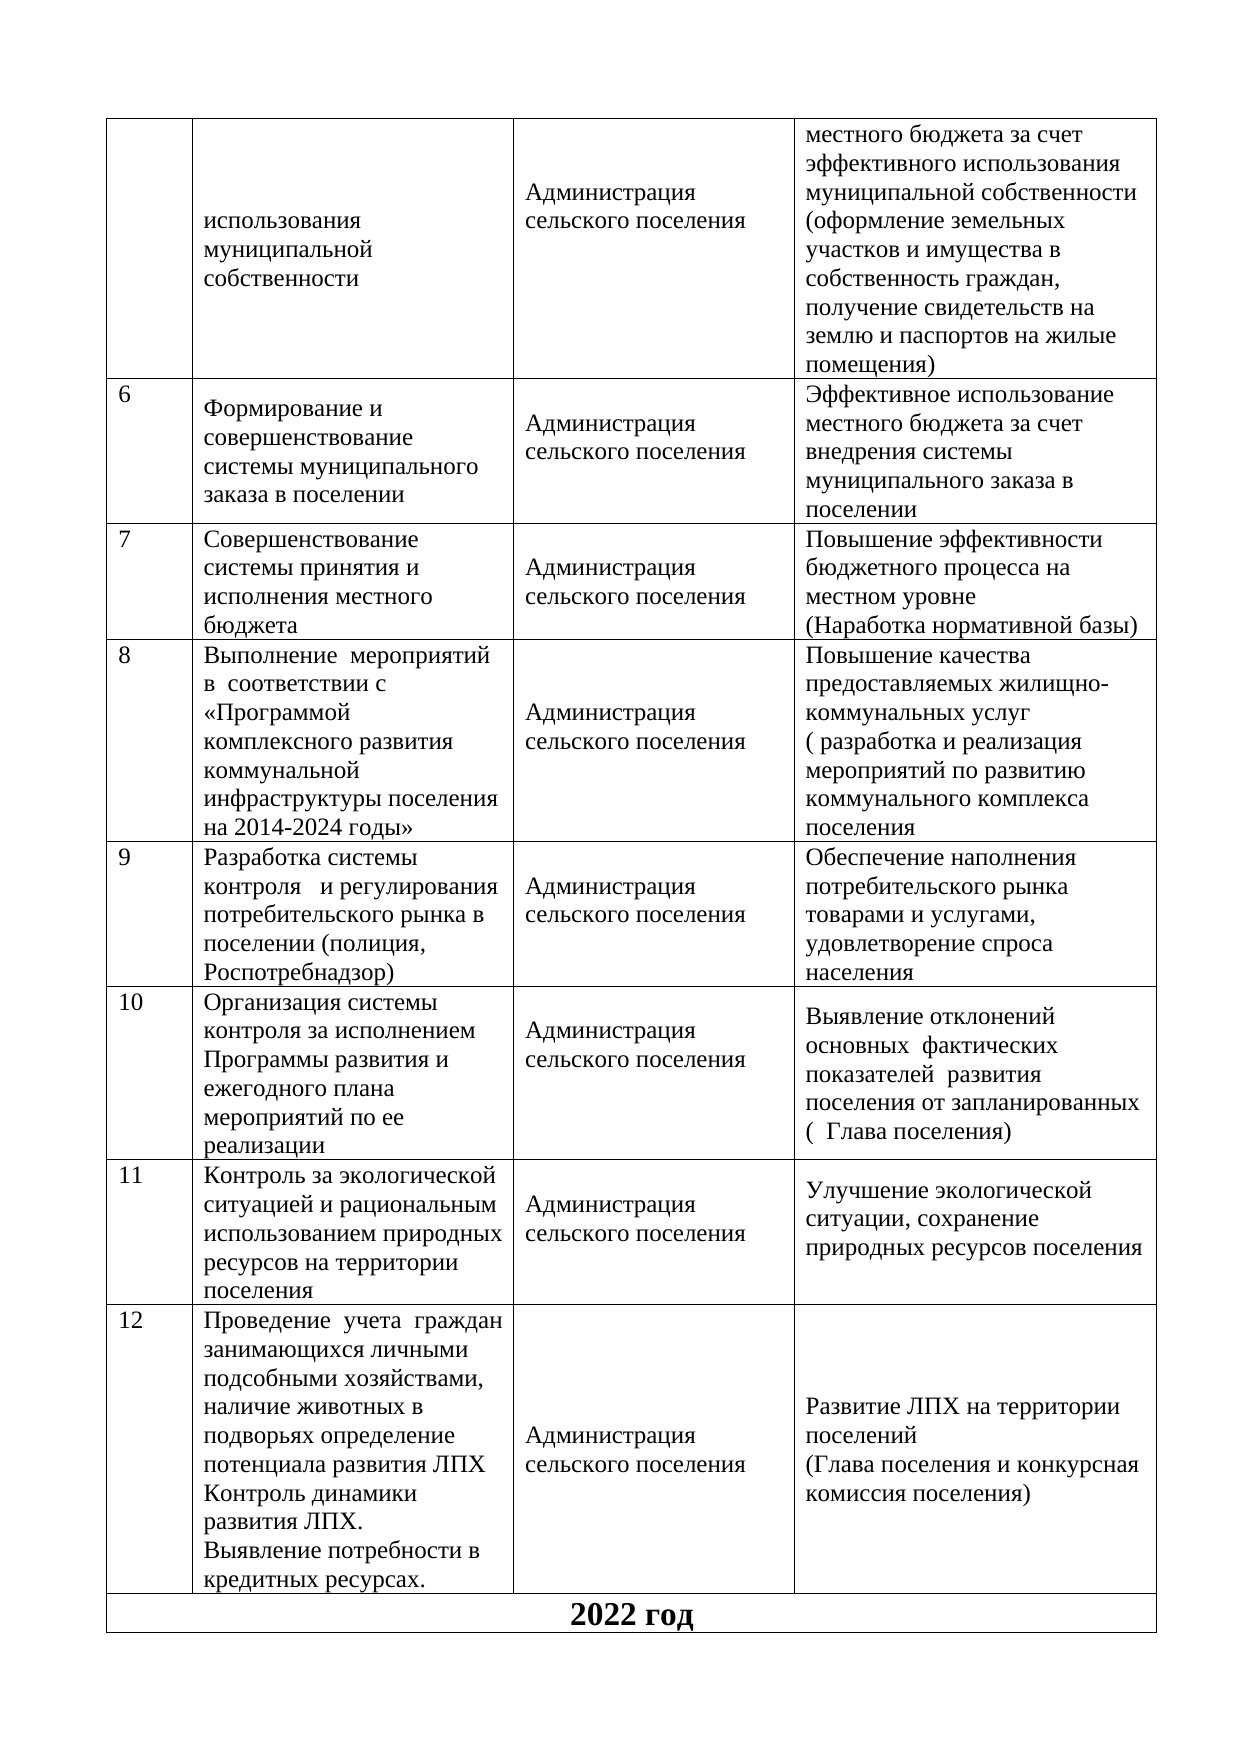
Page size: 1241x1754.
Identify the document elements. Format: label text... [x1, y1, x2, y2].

table_cell Администрация сельского поселения [514, 640, 794, 841]
table_cell Формирование и совершенствование системы муниципального заказа в поселении [193, 379, 513, 523]
table_cell 11 [107, 1160, 192, 1304]
table_cell Эффективное использование местного бюджета за счет внедрения системы муниципального заказа в поселении [795, 379, 1156, 523]
table_cell Контроль за экологической ситуацией и рациональным использованием природных ресурсов на территории поселения [193, 1160, 513, 1304]
table_cell 7 [107, 524, 192, 639]
table_cell Выполнение мероприятий в соответствии с «Программой комплексного развития коммунальной инфраструктуры поселения на 2014-2024 годы» [193, 640, 513, 841]
table_cell Совершенствование системы принятия и исполнения местного бюджета [193, 524, 513, 639]
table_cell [514, 119, 794, 378]
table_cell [193, 119, 513, 378]
table_cell Развитие ЛПХ на территории поселений (Глава поселения и конкурсная комиссия поселения) [795, 1305, 1156, 1593]
table_cell Администрация сельского поселения [514, 524, 794, 639]
table_cell Администрация сельского поселения [514, 1160, 794, 1304]
table_cell Администрация сельского поселения [514, 1305, 794, 1593]
table_cell Повышение качества предоставляемых жилищно-коммунальных услуг ( разработка и реализация мероприятий по развитию коммунального комплекса поселения [795, 640, 1156, 841]
table_cell Повышение эффективности бюджетного процесса на местном уровне (Наработка нормативной базы) [795, 524, 1156, 639]
table_cell 5 [107, 119, 192, 378]
table_cell Организация системы контроля за исполнением Программы развития и ежегодного плана мероприятий по ее реализации [193, 987, 513, 1159]
table_cell Администрация сельского поселения [514, 987, 794, 1159]
table_cell 2022 год [107, 1594, 1156, 1632]
table_cell Выявление отклонений основных фактических показателей развития поселения от запланированных ( Глава поселения) [795, 987, 1156, 1159]
table_cell 9 [107, 842, 192, 986]
table_cell 12 [107, 1305, 192, 1593]
table_cell Обеспечение наполнения потребительского рынка товарами и услугами, удовлетворение спроса населения [795, 842, 1156, 986]
table_cell Администрация сельского поселения [514, 842, 794, 986]
table_cell Администрация сельского поселения [514, 379, 794, 523]
table_cell Улучшение экологической ситуации, сохранение природных ресурсов поселения [795, 1160, 1156, 1304]
table_cell 10 [107, 987, 192, 1159]
table_cell Проведение учета граждан занимающихся личными подсобными хозяйствами, наличие животных в подворьях определение потенциала развития ЛПХ Контроль динамики развития ЛПХ. Выявление потребности в кредитных ресурсах. [193, 1305, 513, 1593]
table_cell 8 [107, 640, 192, 841]
table_cell Разработка системы контроля и регулирования потребительского рынка в поселении (полиция, Роспотребнадзор) [193, 842, 513, 986]
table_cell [795, 119, 1156, 378]
table_cell 6 [107, 379, 192, 523]
